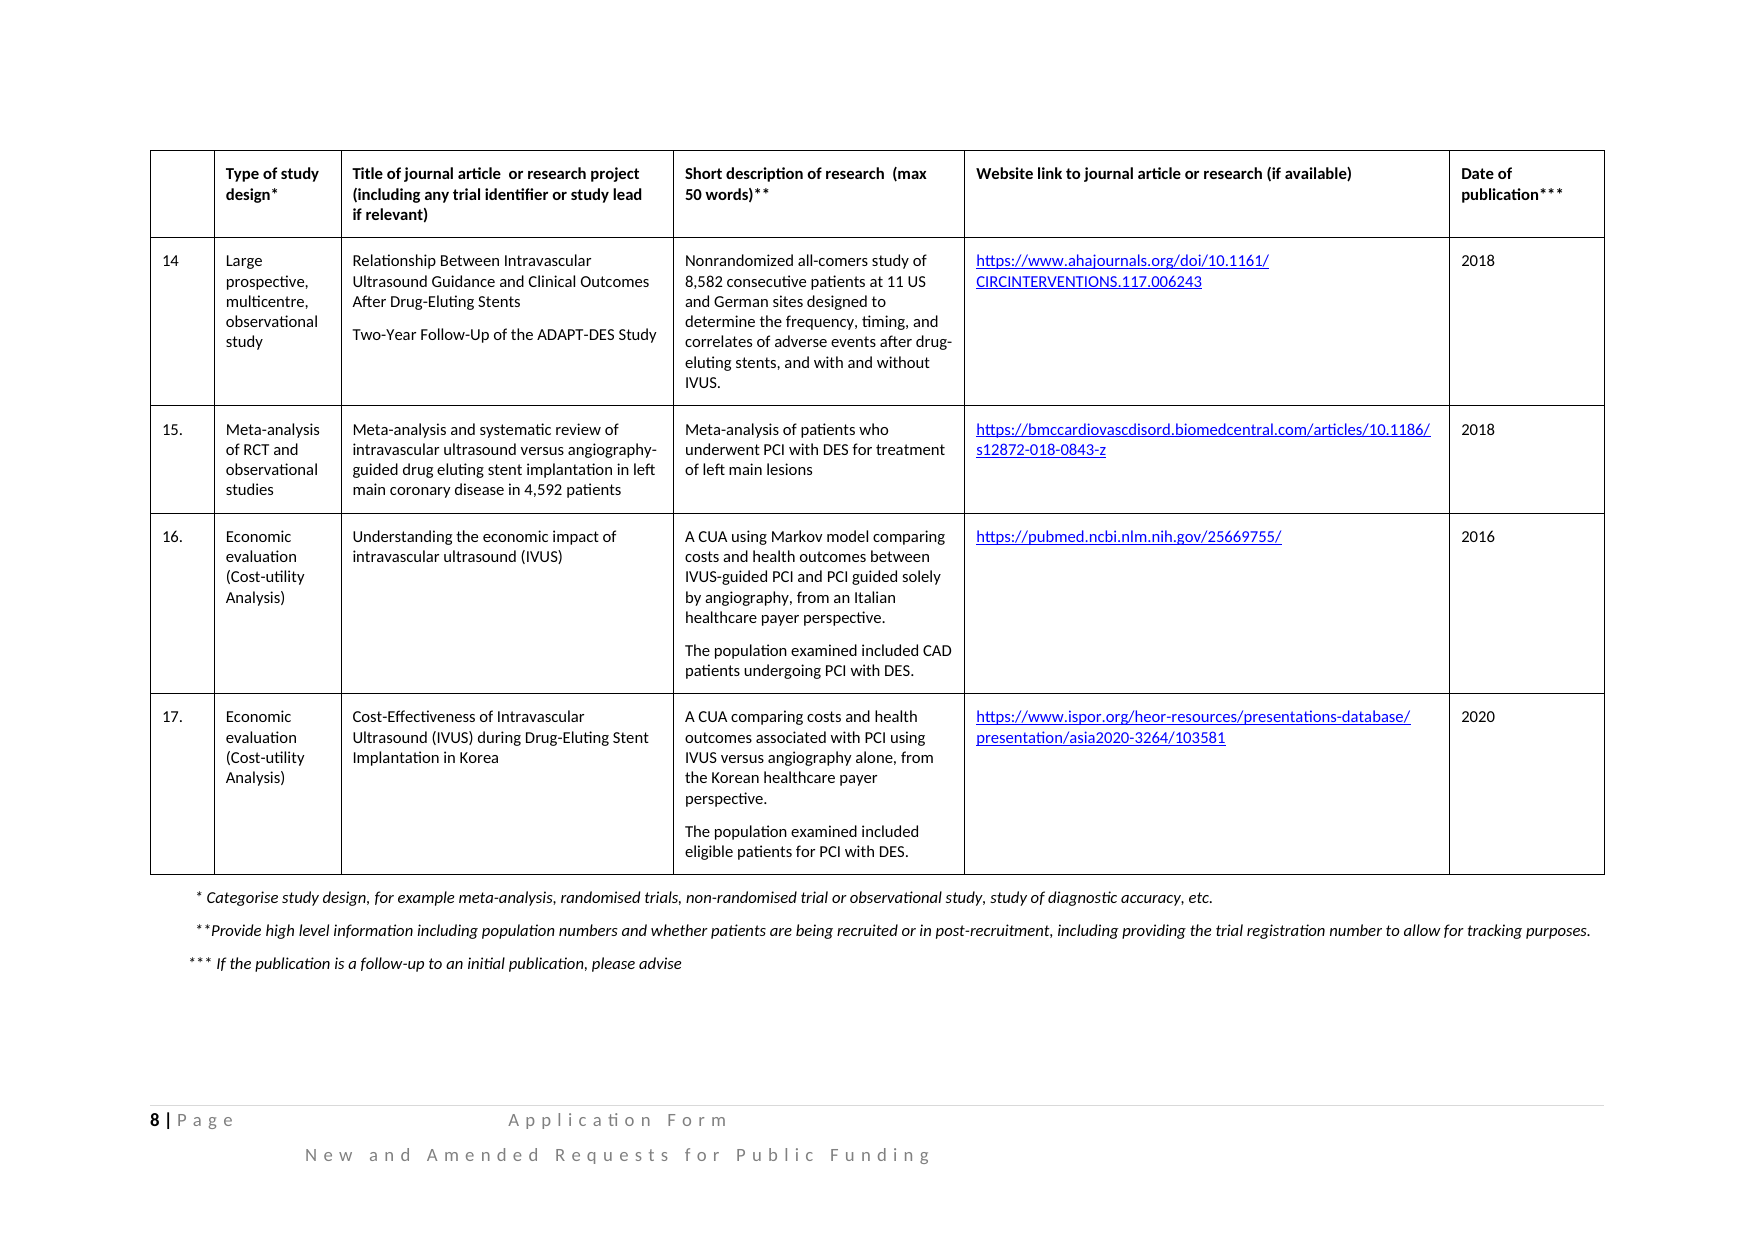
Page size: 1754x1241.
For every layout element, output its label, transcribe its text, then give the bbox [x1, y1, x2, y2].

table_cell 14 [151, 238, 214, 405]
table_cell https://www.ispor.org/heor-resources/presentations-database/presentation/asia2020-3264/103581 [965, 694, 1449, 874]
table_cell 15. [151, 406, 214, 512]
table_cell https://bmccardiovascdisord.biomedcentral.com/articles/10.1186/s12872-018-0843-z [965, 406, 1449, 512]
table_cell Meta-analysis of RCT and observational studies [215, 406, 341, 512]
text * Categorise study design, for example meta-analysis, randomised trials, non-randomised trial or observational study, study of diagnostic accuracy, etc. [194, 887, 1604, 908]
table_cell https://www.ahajournals.org/doi/10.1161/CIRCINTERVENTIONS.117.006243 [965, 238, 1449, 405]
table_cell Meta-analysis and systematic review of intravascular ultrasound versus angiography-guided drug eluting stent implantation in left main coronary disease in 4,592 patients [342, 406, 673, 512]
table_cell A CUA using Markov model comparing costs and health outcomes between IVUS-guided PCI and PCI guided solely by angiography, from an Italian healthcare payer perspective. The population examined included CAD patients undergoing PCI with DES. [674, 514, 964, 693]
table_header [151, 151, 214, 237]
table_cell Understanding the economic impact of intravascular ultrasound (IVUS) [342, 514, 673, 693]
table_header Date of publication*** [1450, 151, 1604, 237]
table_cell Cost-Effectiveness of Intravascular Ultrasound (IVUS) during Drug-Eluting Stent Implantation in Korea [342, 694, 673, 874]
table_cell 17. [151, 694, 214, 874]
subtitle *** If the publication is a follow-up to an initial publication, please advise [187, 953, 1604, 973]
table_cell 2018 [1450, 406, 1604, 512]
table_cell 2016 [1450, 514, 1604, 693]
table_header Short description of research (max 50 words)** [674, 151, 964, 237]
text **Provide high level information including population numbers and whether patients are being recruited or in post-recruitment, including providing the trial registration number to allow for tracking purposes. [194, 920, 1604, 941]
table_cell A CUA comparing costs and health outcomes associated with PCI using IVUS versus angiography alone, from the Korean healthcare payer perspective. The population examined included eligible patients for PCI with DES. [674, 694, 964, 874]
table_header Title of journal article or research project (including any trial identifier or study lead if relevant) [342, 151, 673, 237]
table_cell Economic evaluation (Cost-utility Analysis) [215, 694, 341, 874]
table_cell https://pubmed.ncbi.nlm.nih.gov/25669755/ [965, 514, 1449, 693]
table_cell Large prospective, multicentre, observational study [215, 238, 341, 405]
table_header Website link to journal article or research (if available) [965, 151, 1449, 237]
table_cell 16. [151, 514, 214, 693]
table_cell 2018 [1450, 238, 1604, 405]
table_cell Economic evaluation (Cost-utility Analysis) [215, 514, 341, 693]
table_header Type of study design* [215, 151, 341, 237]
table_cell 2020 [1450, 694, 1604, 874]
table_cell Nonrandomized all-comers study of 8,582 consecutive patients at 11 US and German sites designed to determine the frequency, timing, and correlates of adverse events after drug-eluting stents, and with and without IVUS. [674, 238, 964, 405]
table_cell Meta-analysis of patients who underwent PCI with DES for treatment of left main lesions [674, 406, 964, 512]
table_cell Relationship Between Intravascular Ultrasound Guidance and Clinical Outcomes After Drug-Eluting Stents Two-Year Follow-Up of the ADAPT-DES Study [342, 238, 673, 405]
